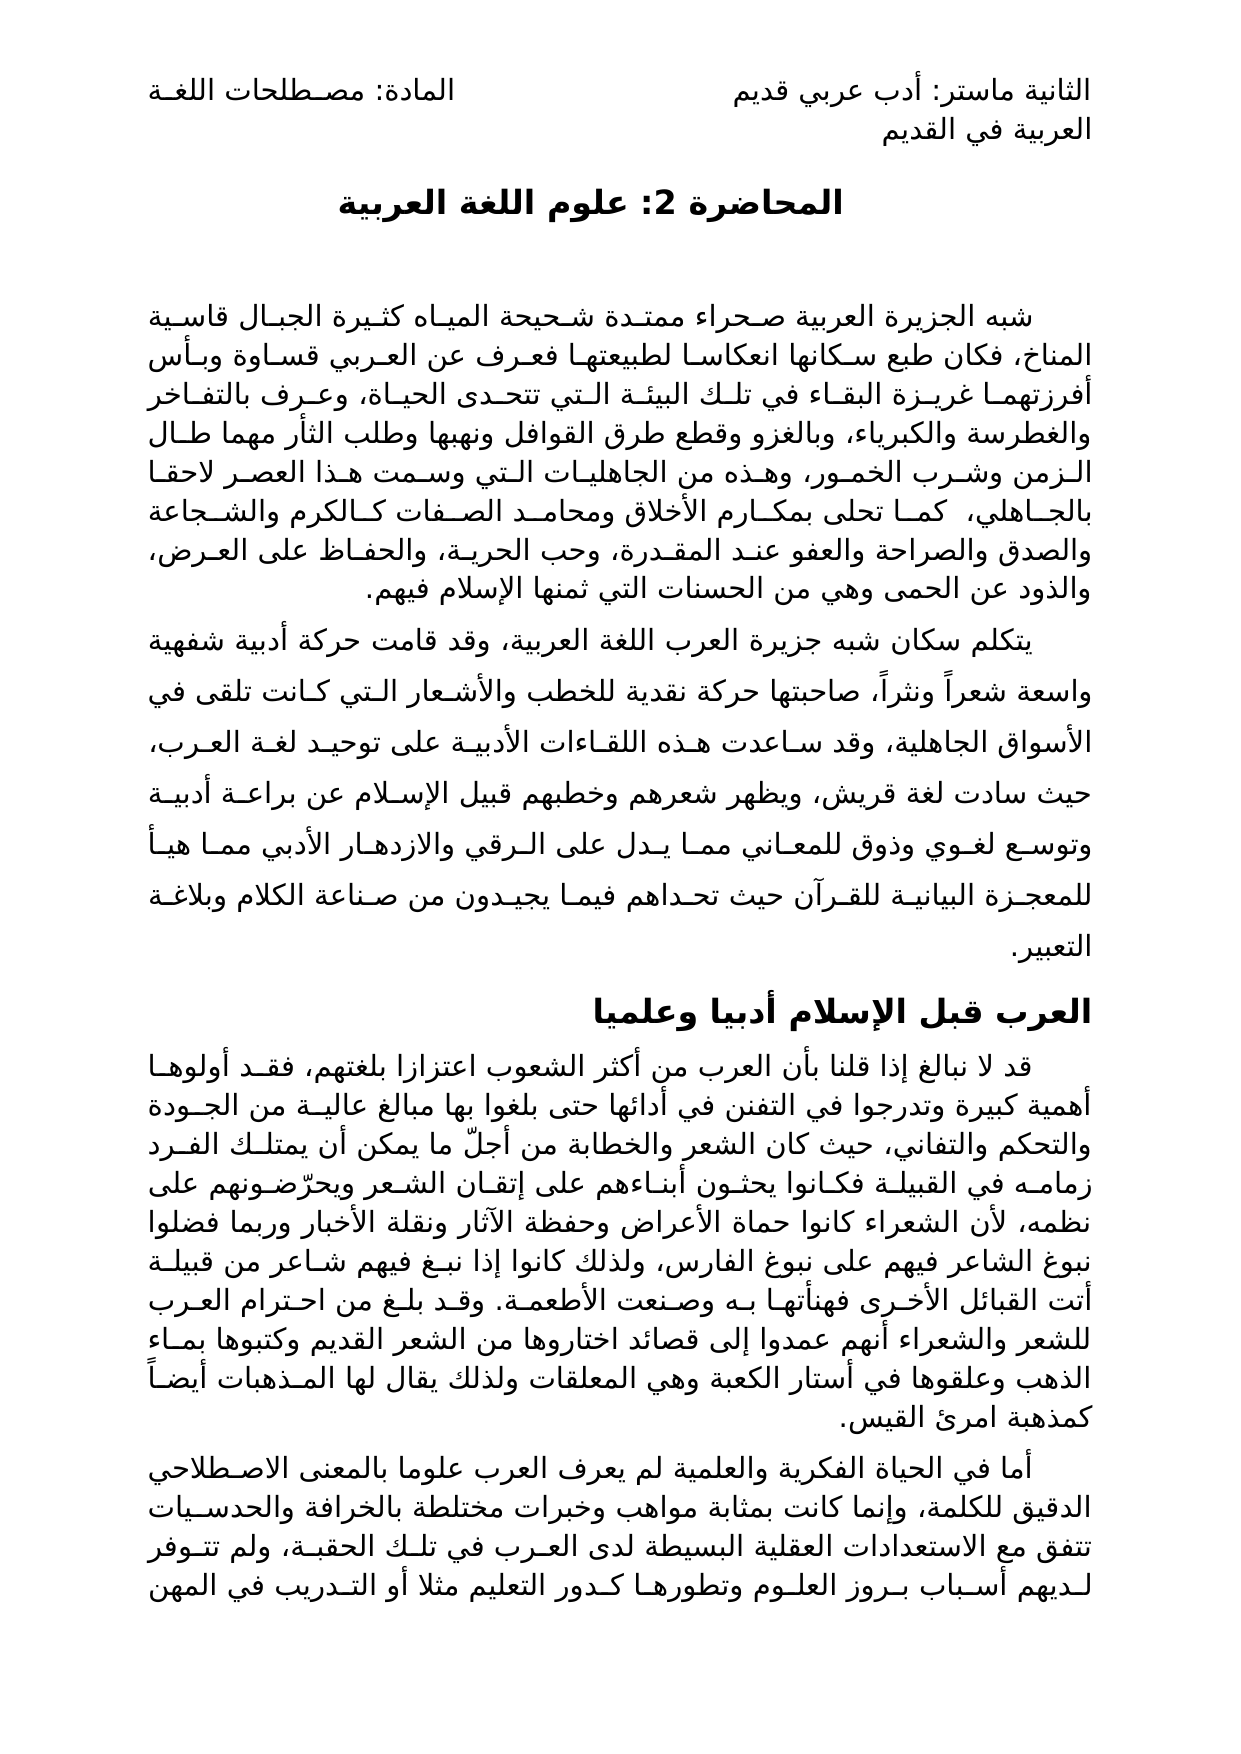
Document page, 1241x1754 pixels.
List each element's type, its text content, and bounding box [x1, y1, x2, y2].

text يتكلم سكان شبه جزيرة العرب اللغة العربية، وقد قامت حركة أدبية شفهية واسعة شعراً ونثراً، صاحبتها حركة نقدية للخطب والأشعار التي كانت تلقى في الأسواق الجاهلية، وقد ساعدت هذه اللقاءات الأدبية على توحيد لغة العرب، حيث سادت لغة قريش، ويظهر شعرهم وخطبهم قبيل الإسلام عن براعة أدبية وتوسع لغوي وذوق للمعاني مما يدل على الرقي والازدهار الأدبي مما هيأ للمعجزة البيانية للقرآن حيث تحداهم فيما يجيدون من صناعة الكلام وبلاغة التعبير. [148, 623, 1093, 963]
text العرب قبل الإسلام أدبيا وعلميا [148, 992, 1093, 1031]
text شبه الجزيرة العربية صحراء ممتدة شحيحة المياه كثيرة الجبال قاسية المناخ، فكان طبع سكانها انعكاسا لطبيعتها فعرف عن العربي قساوة وبأس أفرزتهما غريزة البقاء في تلك البيئة التي تتحدى الحياة، وعرف بالتفاخر والغطرسة والكبرياء، وبالغزو وقطع طرق القوافل ونهبها وطلب الثأر مهما طال الزمن وشرب الخمور، وهذه من الجاهليات التي وسمت هذا العصر لاحقا بالجاهلي، كما تحلى بمكارم الأخلاق ومحامد الصفات كالكرم والشجاعة والصدق والصراحة والعفو عند المقدرة، وحب الحرية، والحفاظ على العرض، والذود عن الحمى وهي من الحسنات التي ثمنها الإسلام فيهم. [148, 299, 1093, 606]
text قد لا نبالغ إذا قلنا بأن العرب من أكثر الشعوب اعتزازا بلغتهم، فقد أولوها أهمية كبيرة وتدرجوا في التفنن في أدائها حتى بلغوا بها مبالغ عالية من الجودة والتحكم والتفاني، حيث كان الشعر والخطابة من أجلّ ما يمكن أن يمتلك الفرد زمامه في القبيلة فكانوا يحثون أبناءهم على إتقان الشعر ويحرّضونهم على نظمه، لأن الشعراء كانوا حماة الأعراض وحفظة الآثار ونقلة الأخبار وربما فضلوا نبوغ الشاعر فيهم على نبوغ الفارس، ولذلك كانوا إذا نبغ فيهم شاعر من قبيلة أتت القبائل الأخرى فهنأتها به وصنعت الأطعمة. وقد بلغ من احترام العرب للشعر والشعراء أنهم عمدوا إلى قصائد اختاروها من الشعر القديم وكتبوها بماء الذهب وعلقوها في أستار الكعبة وهي المعلقات ولذلك يقال لها المذهبات أيضاً كمذهبة امرئ القيس. [148, 1049, 1093, 1434]
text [148, 1451, 1093, 1602]
text المحاضرة 2: علوم اللغة العربية [148, 184, 1093, 223]
